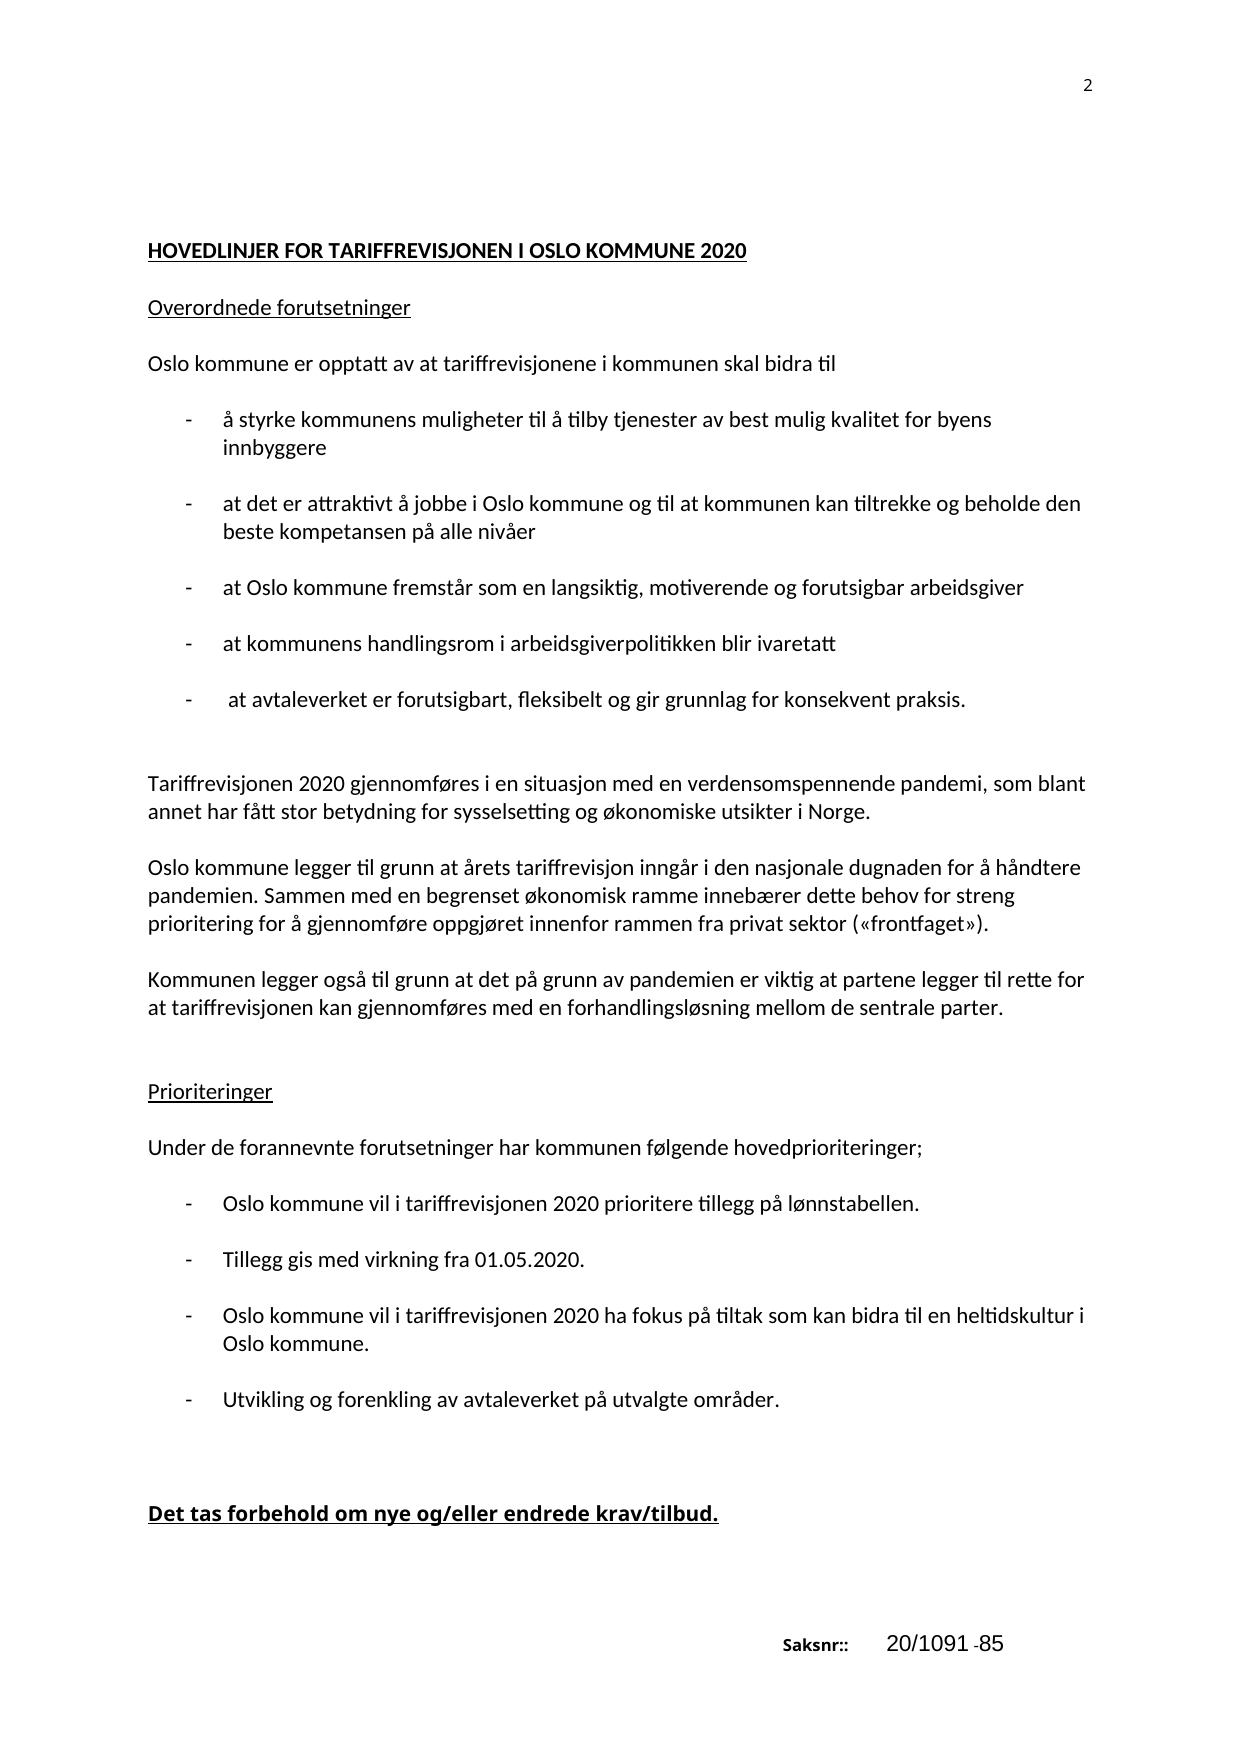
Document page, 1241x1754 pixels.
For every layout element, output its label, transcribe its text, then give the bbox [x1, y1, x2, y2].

text Under de forannevnte forutsetninger har kommunen følgende hovedprioriteringer; [148, 1133, 1092, 1161]
text Oslo kommune legger til grunn at årets tariffrevisjon inngår i den nasjonale dugnaden for å håndtere pandemien. Sammen med en begrenset økonomisk ramme innebærer dette behov for streng prioritering for å gjennomføre oppgjøret innenfor rammen fra privat sektor («frontfaget»). [148, 853, 1092, 937]
list Oslo kommune vil i tariffrevisjonen 2020 ha fokus på tiltak som kan bidra til en heltidskultur i Oslo kommune. [185, 1301, 1092, 1357]
list å styrke kommunens muligheter til å tilby tjenester av best mulig kvalitet for byens innbyggere [185, 405, 1092, 461]
text HOVEDLINJER FOR TARIFFREVISJONEN I OSLO KOMMUNE 2020 [148, 237, 1092, 264]
text Tariffrevisjonen 2020 gjennomføres i en situasjon med en verdensomspennende pandemi, som blant annet har fått stor betydning for sysselsetting og økonomiske utsikter i Norge. [148, 769, 1092, 825]
list at kommunens handlingsrom i arbeidsgiverpolitikken blir ivaretatt [185, 629, 1092, 657]
list Tillegg gis med virkning fra 01.05.2020. [185, 1245, 1092, 1273]
list Utvikling og forenkling av avtaleverket på utvalgte områder. [185, 1385, 1092, 1413]
text Det tas forbehold om nye og/eller endrede krav/tilbud. [148, 1499, 1092, 1527]
text Oslo kommune er opptatt av at tariffrevisjonene i kommunen skal bidra til [148, 349, 1092, 377]
list at det er attraktivt å jobbe i Oslo kommune og til at kommunen kan tiltrekke og beholde den beste kompetansen på alle nivåer [185, 489, 1092, 545]
text Overordnede forutsetninger [148, 293, 1092, 321]
text Kommunen legger også til grunn at det på grunn av pandemien er viktig at partene legger til rette for at tariffrevisjonen kan gjennomføres med en forhandlingsløsning mellom de sentrale parter. [148, 965, 1092, 1021]
list at avtaleverket er forutsigbart, fleksibelt og gir grunnlag for konsekvent praksis. [185, 685, 1092, 713]
list Oslo kommune vil i tariffrevisjonen 2020 prioritere tillegg på lønnstabellen. [185, 1189, 1092, 1217]
text Prioriteringer [148, 1077, 1092, 1105]
list at Oslo kommune fremstår som en langsiktig, motiverende og forutsigbar arbeidsgiver [185, 573, 1092, 601]
